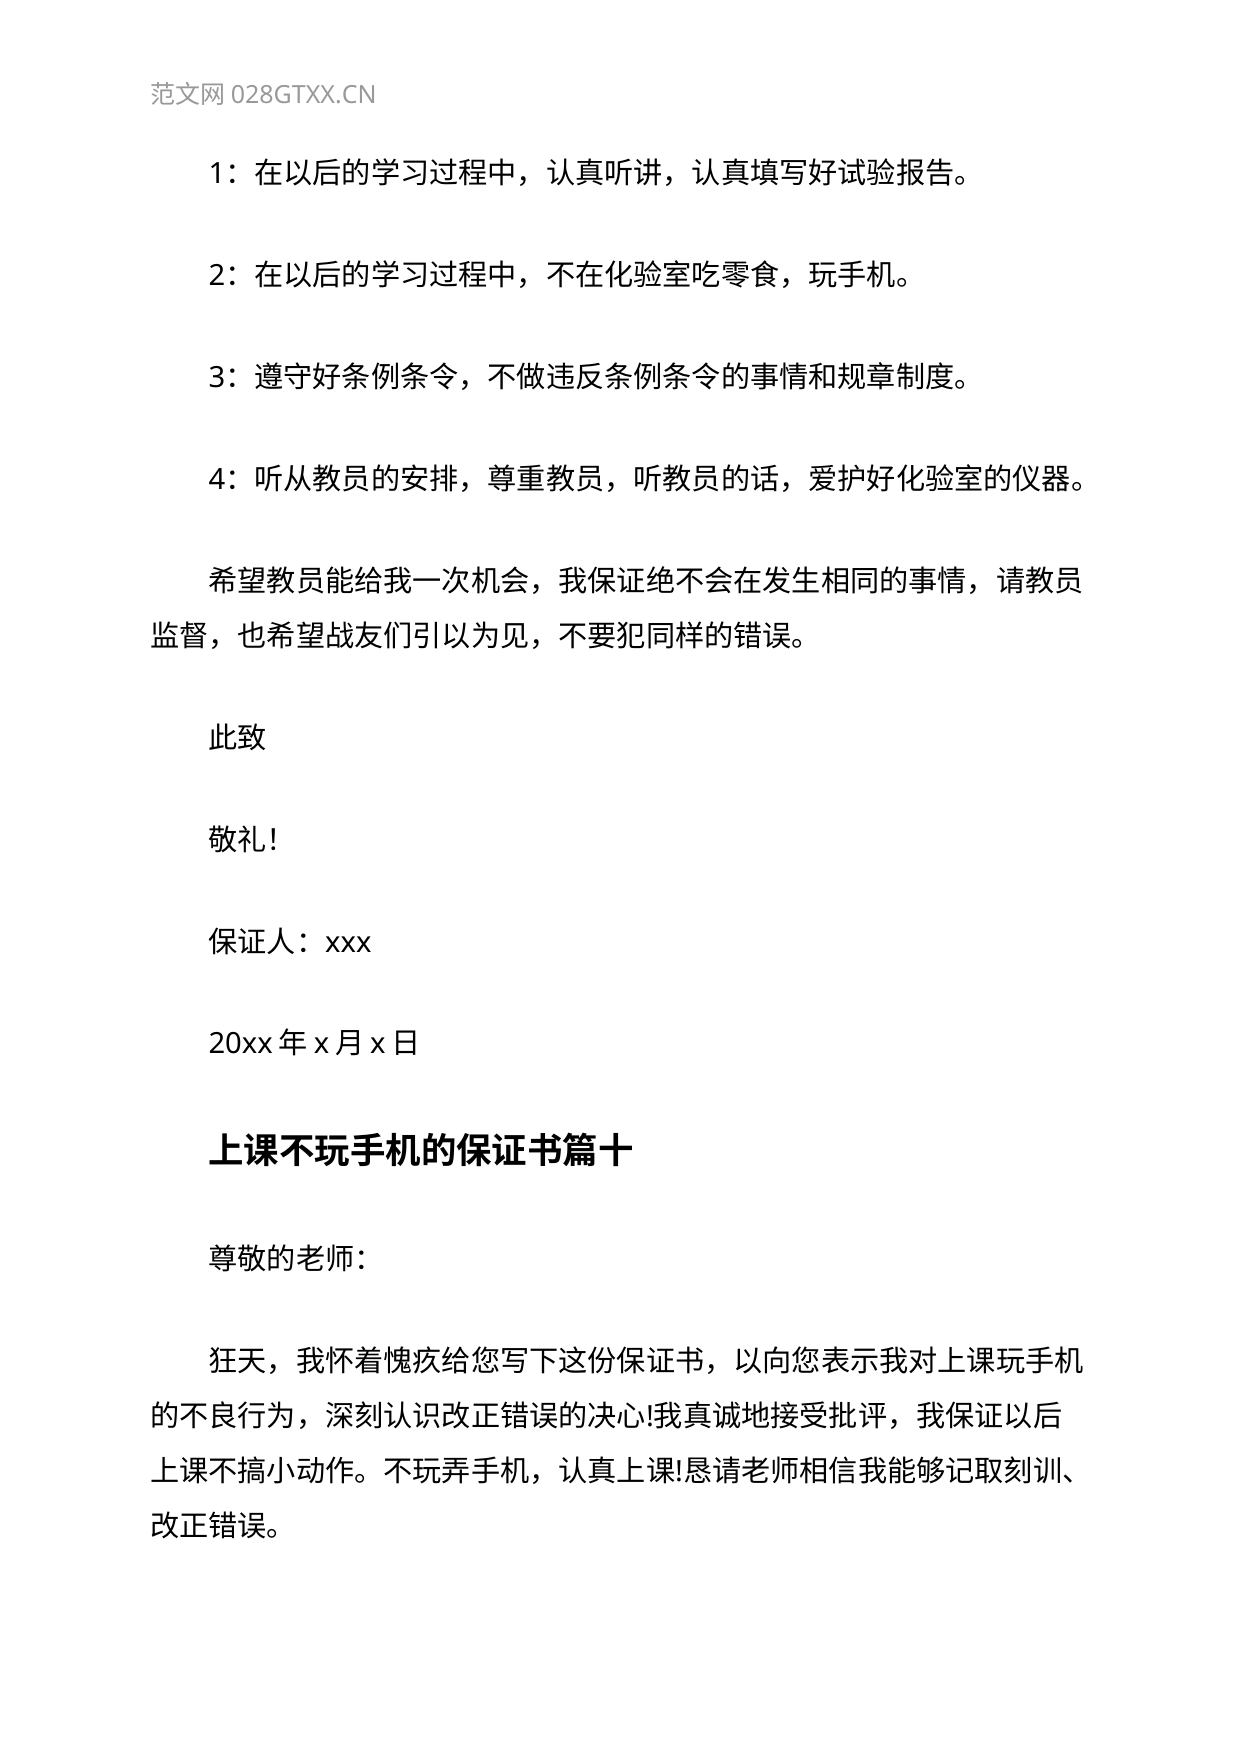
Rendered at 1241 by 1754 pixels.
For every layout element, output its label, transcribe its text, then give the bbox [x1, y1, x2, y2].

text 上课不玩手机的保证书篇十 [150, 1122, 1090, 1173]
text 1：在以后的学习过程中，认真听讲，认真填写好试验报告。 [150, 150, 1090, 192]
text 保证人：xxx [150, 918, 1090, 961]
text 20xx年x月x日 [150, 1020, 1090, 1062]
text 敬礼！ [150, 816, 1090, 859]
text 3：遵守好条例条令，不做违反条例条令的事情和规章制度。 [150, 354, 1090, 396]
text 2：在以后的学习过程中，不在化验室吃零食，玩手机。 [150, 252, 1090, 294]
text 希望教员能给我一次机会，我保证绝不会在发生相同的事情，请教员监督，也希望战友们引以为见，不要犯同样的错误。 [150, 558, 1090, 655]
text 尊敬的老师： [150, 1236, 1090, 1278]
text 此致 [150, 714, 1090, 757]
text 狂天，我怀着愧疚给您写下这份保证书，以向您表示我对上课玩手机的不良行为，深刻认识改正错误的决心!我真诚地接受批评，我保证以后上课不搞小动作。不玩弄手机，认真上课!恳请老师相信我能够记取刻训、改正错误。 [150, 1337, 1090, 1544]
text 4：听从教员的安排，尊重教员，听教员的话，爱护好化验室的仪器。 [150, 456, 1090, 498]
